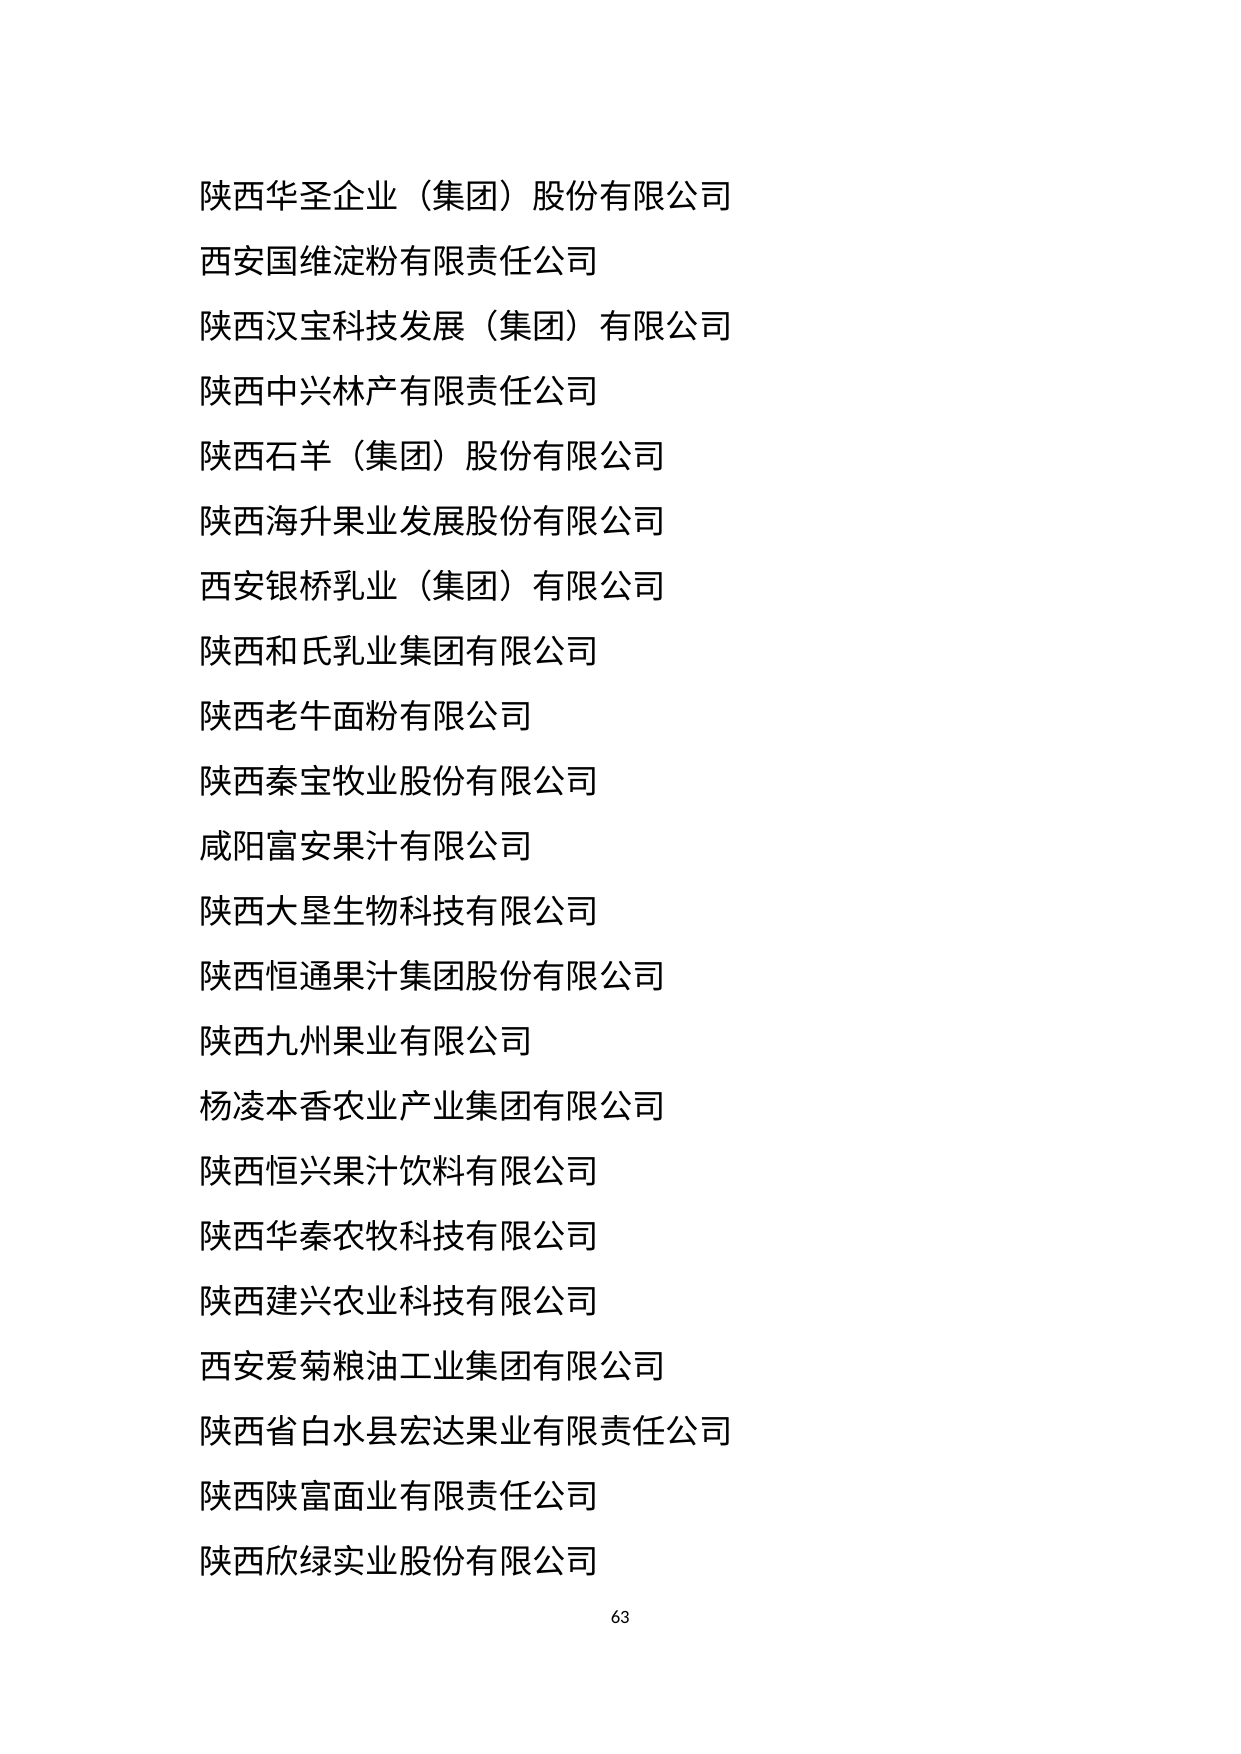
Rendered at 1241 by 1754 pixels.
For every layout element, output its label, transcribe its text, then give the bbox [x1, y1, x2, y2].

table_cell 陕西华秦农牧科技有限公司 [188, 1202, 1081, 1267]
table_cell 陕西省白水县宏达果业有限责任公司 [188, 1397, 1081, 1462]
table_cell 陕西中兴林产有限责任公司 [188, 357, 1081, 422]
table_cell 陕西老牛面粉有限公司 [188, 682, 1081, 747]
table_cell 陕西陕富面业有限责任公司 [188, 1462, 1081, 1527]
table_cell 陕西和氏乳业集团有限公司 [188, 617, 1081, 682]
table_cell 陕西恒通果汁集团股份有限公司 [188, 942, 1081, 1007]
table_cell 陕西大垦生物科技有限公司 [188, 877, 1081, 942]
table_cell 杨凌本香农业产业集团有限公司 [188, 1072, 1081, 1137]
table_cell 陕西恒兴果汁饮料有限公司 [188, 1137, 1081, 1202]
table_cell 陕西九州果业有限公司 [188, 1007, 1081, 1072]
table_cell 西安银桥乳业（集团）有限公司 [188, 552, 1081, 617]
table_cell 咸阳富安果汁有限公司 [188, 812, 1081, 877]
table_cell 西安国维淀粉有限责任公司 [188, 227, 1081, 292]
table_cell 西安爱菊粮油工业集团有限公司 [188, 1332, 1081, 1397]
table_cell 陕西华圣企业（集团）股份有限公司 [188, 162, 1081, 227]
table_cell 陕西汉宝科技发展（集团）有限公司 [188, 292, 1081, 357]
table_cell 陕西秦宝牧业股份有限公司 [188, 747, 1081, 812]
table_cell 陕西石羊（集团）股份有限公司 [188, 422, 1081, 487]
table_cell 陕西欣绿实业股份有限公司 [188, 1527, 1081, 1592]
table_cell 陕西建兴农业科技有限公司 [188, 1267, 1081, 1332]
table_cell 陕西海升果业发展股份有限公司 [188, 487, 1081, 552]
